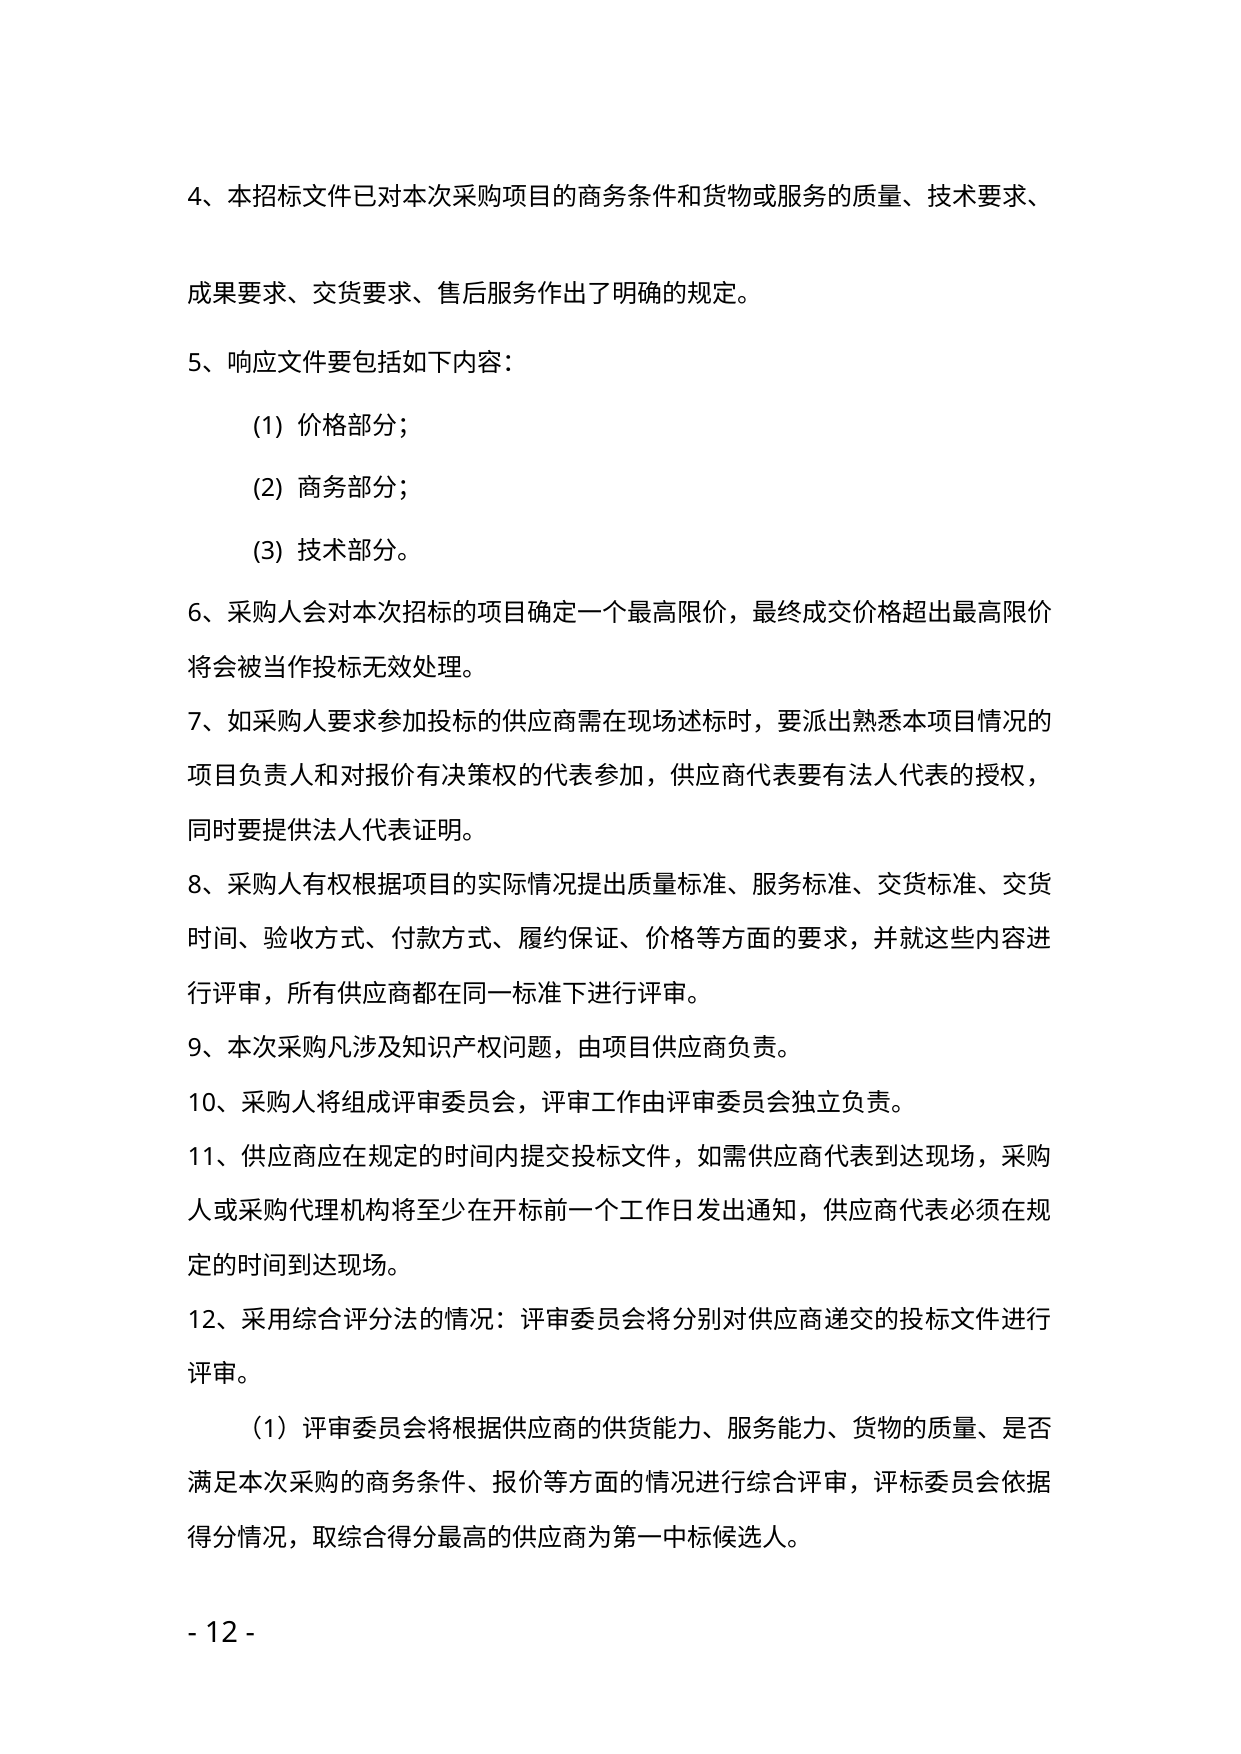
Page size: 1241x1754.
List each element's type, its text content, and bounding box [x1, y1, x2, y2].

text 12、采用综合评分法的情况：评审委员会将分别对供应商递交的投标文件进行评审。 [187, 1299, 1053, 1390]
text （1）评审委员会将根据供应商的供货能力、服务能力、货物的质量、是否满足本次采购的商务条件、报价等方面的情况进行综合评审，评标委员会依据得分情况，取综合得分最高的供应商为第一中标候选人。 [187, 1408, 1053, 1553]
text 4、本招标文件已对本次采购项目的商务条件和货物或服务的质量、技术要求、成果要求、交货要求、售后服务作出了明确的规定。 [187, 162, 1053, 324]
text 7、如采购人要求参加投标的供应商需在现场述标时，要派出熟悉本项目情况的项目负责人和对报价有决策权的代表参加，供应商代表要有法人代表的授权，同时要提供法人代表证明。 [187, 701, 1053, 846]
text 10、采购人将组成评审委员会，评审工作由评审委员会独立负责。 [187, 1082, 1053, 1118]
text 5、响应文件要包括如下内容： [187, 343, 1053, 379]
list 商务部分； [253, 468, 1053, 504]
text 8、采购人有权根据项目的实际情况提出质量标准、服务标准、交货标准、交货时间、验收方式、付款方式、履约保证、价格等方面的要求，并就这些内容进行评审，所有供应商都在同一标准下进行评审。 [187, 864, 1053, 1009]
text 11、供应商应在规定的时间内提交投标文件，如需供应商代表到达现场，采购人或采购代理机构将至少在开标前一个工作日发出通知，供应商代表必须在规定的时间到达现场。 [187, 1136, 1053, 1281]
text 9、本次采购凡涉及知识产权问题，由项目供应商负责。 [187, 1028, 1053, 1064]
list 技术部分。 [253, 530, 1053, 566]
text 6、采购人会对本次招标的项目确定一个最高限价，最终成交价格超出最高限价将会被当作投标无效处理。 [187, 593, 1053, 683]
list 价格部分； [253, 405, 1053, 441]
